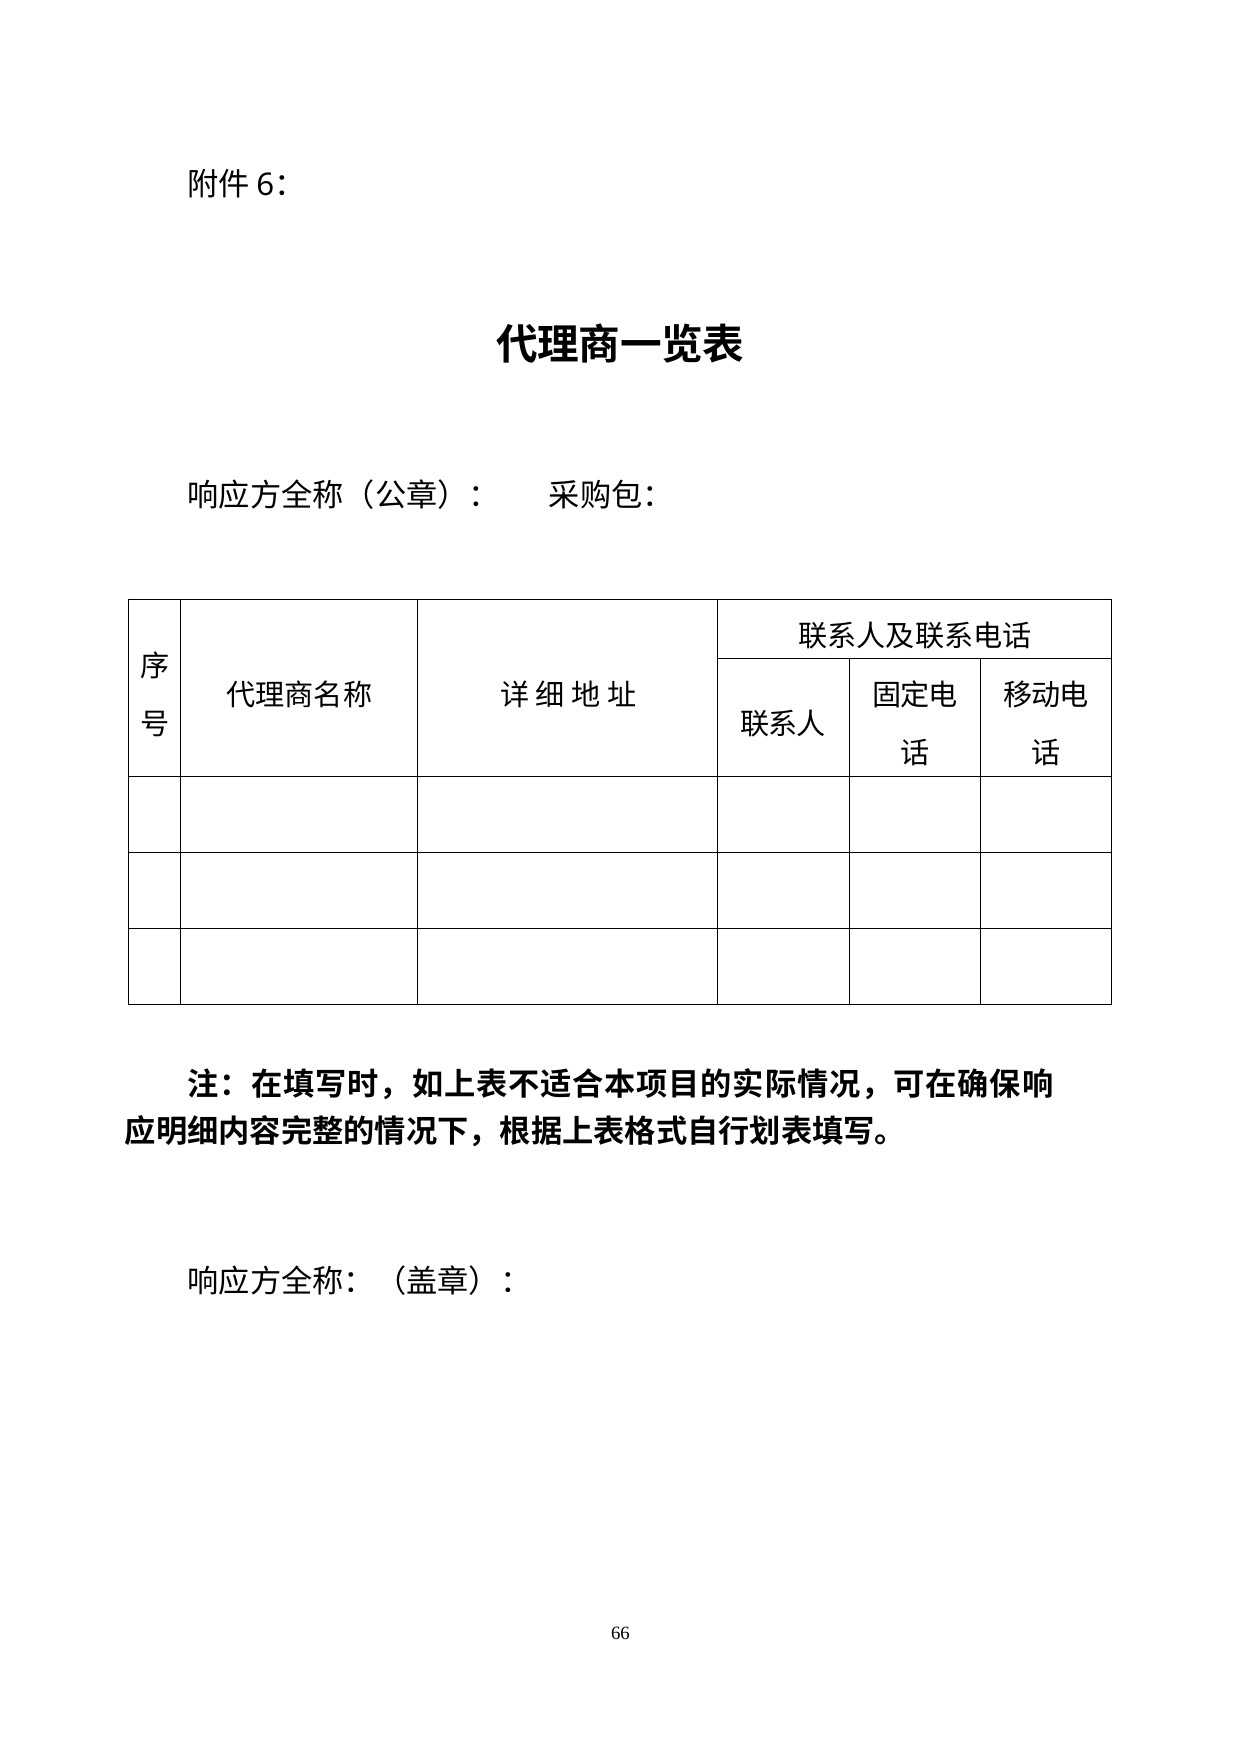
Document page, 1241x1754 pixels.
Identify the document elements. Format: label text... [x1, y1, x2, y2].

text 响应方全称：（盖章）： [187, 1254, 1053, 1302]
table_cell [718, 929, 849, 1004]
table_cell [129, 853, 180, 928]
table_cell 固定电话 [850, 659, 980, 776]
table_cell [850, 777, 980, 852]
table_cell [981, 929, 1111, 1004]
table_cell [129, 929, 180, 1004]
table_header 序号 [129, 600, 180, 776]
table_header 联系人及联系电话 [718, 600, 1111, 658]
table_cell [181, 777, 417, 852]
text 附件6： [187, 159, 1053, 204]
table_cell [418, 853, 717, 928]
table_header 代理商名称 [181, 600, 417, 776]
table_cell [181, 929, 417, 1004]
table_cell [718, 853, 849, 928]
table_cell [181, 853, 417, 928]
table_cell 移动电话 [981, 659, 1111, 776]
table_cell [850, 929, 980, 1004]
text 响应方全称（公章）： 采购包： [187, 470, 1053, 515]
table_cell [418, 929, 717, 1004]
table_cell [981, 777, 1111, 852]
text 代理商一览表 [187, 312, 1053, 371]
table_cell [981, 853, 1111, 928]
table_header 详 细 地 址 [418, 600, 717, 776]
table_cell [718, 777, 849, 852]
table_cell [418, 777, 717, 852]
table_cell 联系人 [718, 659, 849, 776]
text 注：在填写时，如上表不适合本项目的实际情况，可在确保响应明细内容完整的情况下，根据上表格式自行划表填写。 [124, 1057, 1053, 1152]
table_cell [850, 853, 980, 928]
table_cell [129, 777, 180, 852]
